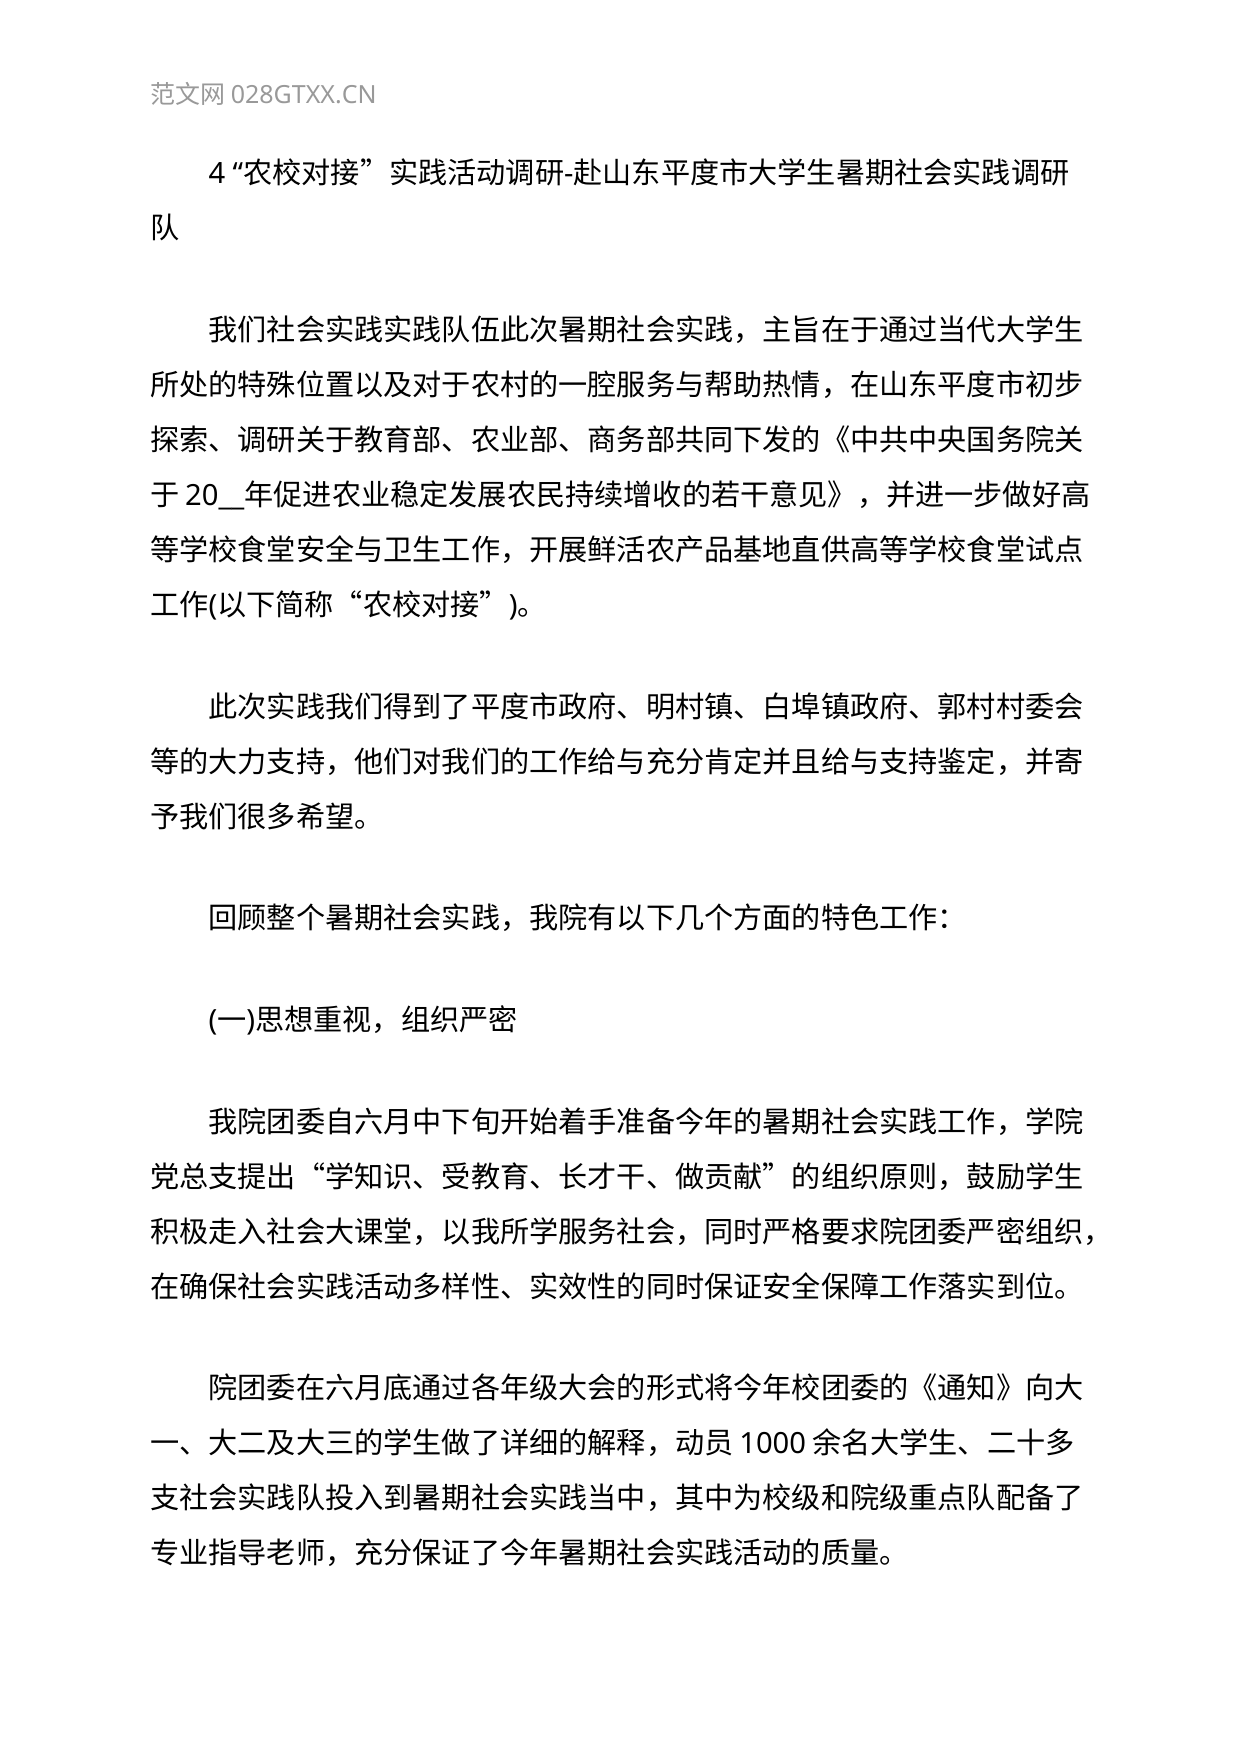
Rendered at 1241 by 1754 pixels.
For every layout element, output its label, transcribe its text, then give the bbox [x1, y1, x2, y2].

text 4 “农校对接”实践活动调研-赴山东平度市大学生暑期社会实践调研队 [150, 150, 1090, 247]
text (一)思想重视，组织严密 [150, 997, 1090, 1039]
text 我们社会实践实践队伍此次暑期社会实践，主旨在于通过当代大学生所处的特殊位置以及对于农村的一腔服务与帮助热情，在山东平度市初步探索、调研关于教育部、农业部、商务部共同下发的《中共中央国务院关于20__年促进农业稳定发展农民持续增收的若干意见》，并进一步做好高等学校食堂安全与卫生工作，开展鲜活农产品基地直供高等学校食堂试点工作(以下简称“农校对接”)。 [150, 307, 1090, 624]
text 我院团委自六月中下旬开始着手准备今年的暑期社会实践工作，学院党总支提出“学知识、受教育、长才干、做贡献”的组织原则，鼓励学生积极走入社会大课堂，以我所学服务社会，同时严格要求院团委严密组织，在确保社会实践活动多样性、实效性的同时保证安全保障工作落实到位。 [150, 1099, 1090, 1306]
text 此次实践我们得到了平度市政府、明村镇、白埠镇政府、郭村村委会等的大力支持，他们对我们的工作给与充分肯定并且给与支持鉴定，并寄予我们很多希望。 [150, 683, 1090, 835]
text 回顾整个暑期社会实践，我院有以下几个方面的特色工作： [150, 895, 1090, 937]
text 院团委在六月底通过各年级大会的形式将今年校团委的《通知》向大一、大二及大三的学生做了详细的解释，动员1000余名大学生、二十多支社会实践队投入到暑期社会实践当中，其中为校级和院级重点队配备了专业指导老师，充分保证了今年暑期社会实践活动的质量。 [150, 1365, 1090, 1572]
